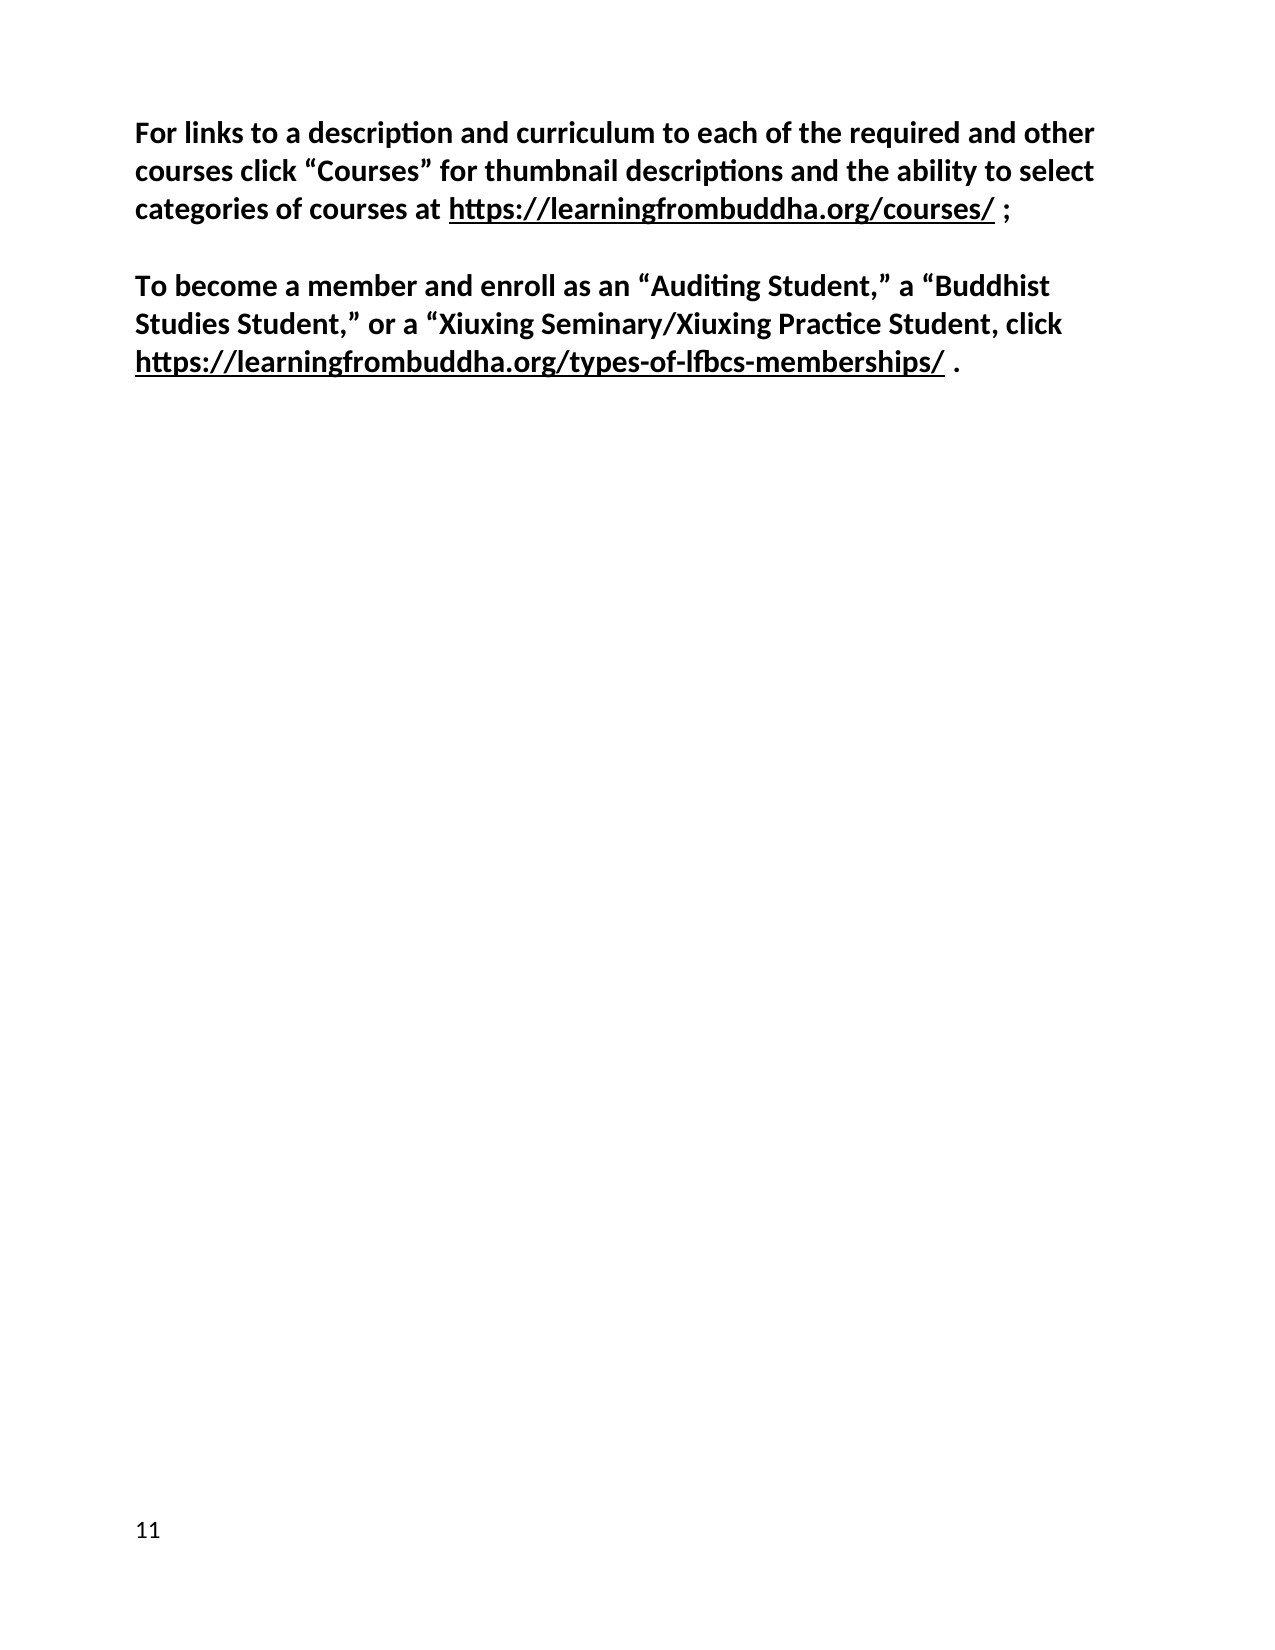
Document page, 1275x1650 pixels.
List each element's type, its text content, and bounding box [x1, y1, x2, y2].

text For links to a description and curriculum to each of the required and other courses click “Courses” for thumbnail descriptions and the ability to select categories of courses at https://learningfrombuddha.org/courses/ ; [135, 113, 1140, 227]
text To become a member and enroll as an “Auditing Student,” a “Buddhist Studies Student,” or a “Xiuxing Seminary/Xiuxing Practice Student, click https://learningfrombuddha.org/types-of-lfbcs-memberships/ . [135, 266, 1140, 380]
